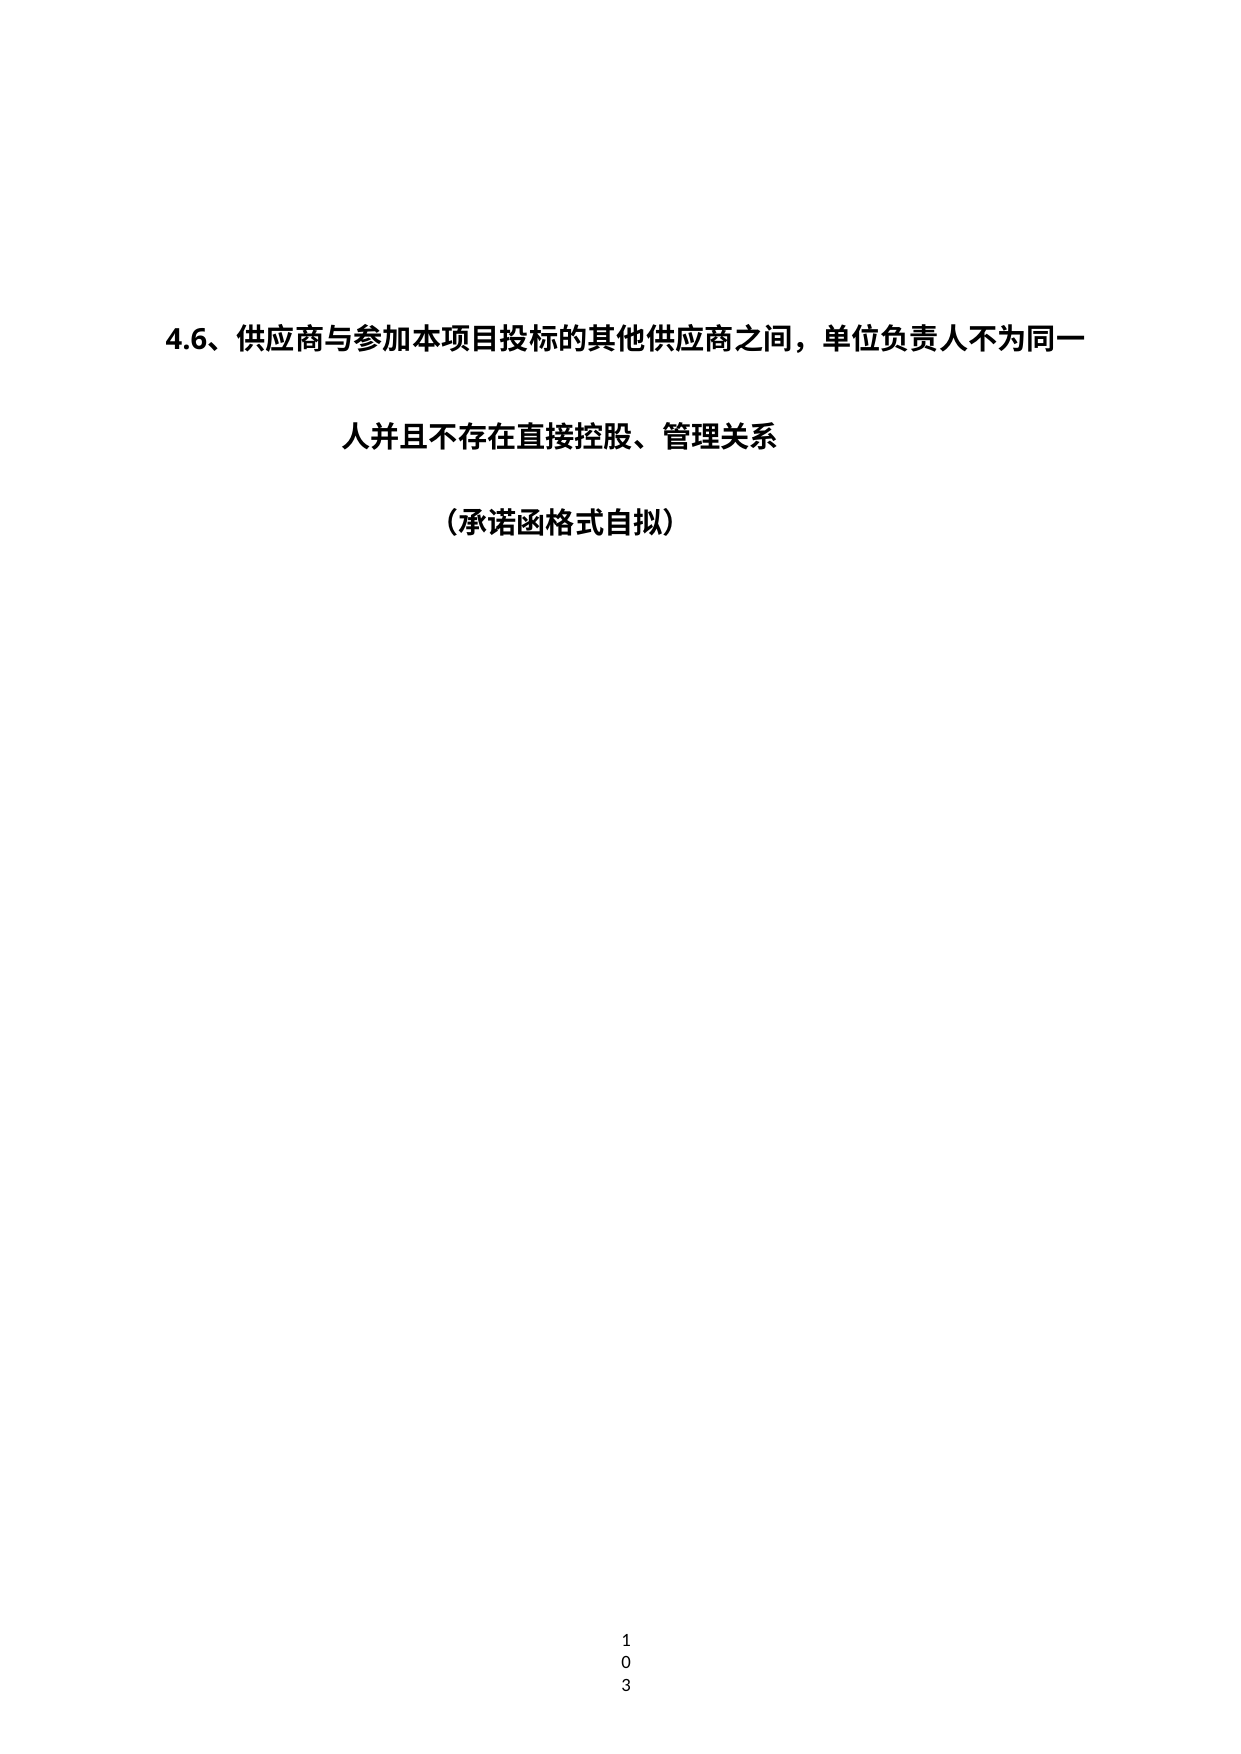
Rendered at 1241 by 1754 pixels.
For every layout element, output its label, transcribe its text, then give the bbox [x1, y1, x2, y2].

text 4.6、供应商与参加本项目投标的其他供应商之间，单位负责人不为同一人并且不存在直接控股、管理关系 [165, 304, 1087, 467]
text （承诺函格式自拟） [165, 488, 1087, 553]
